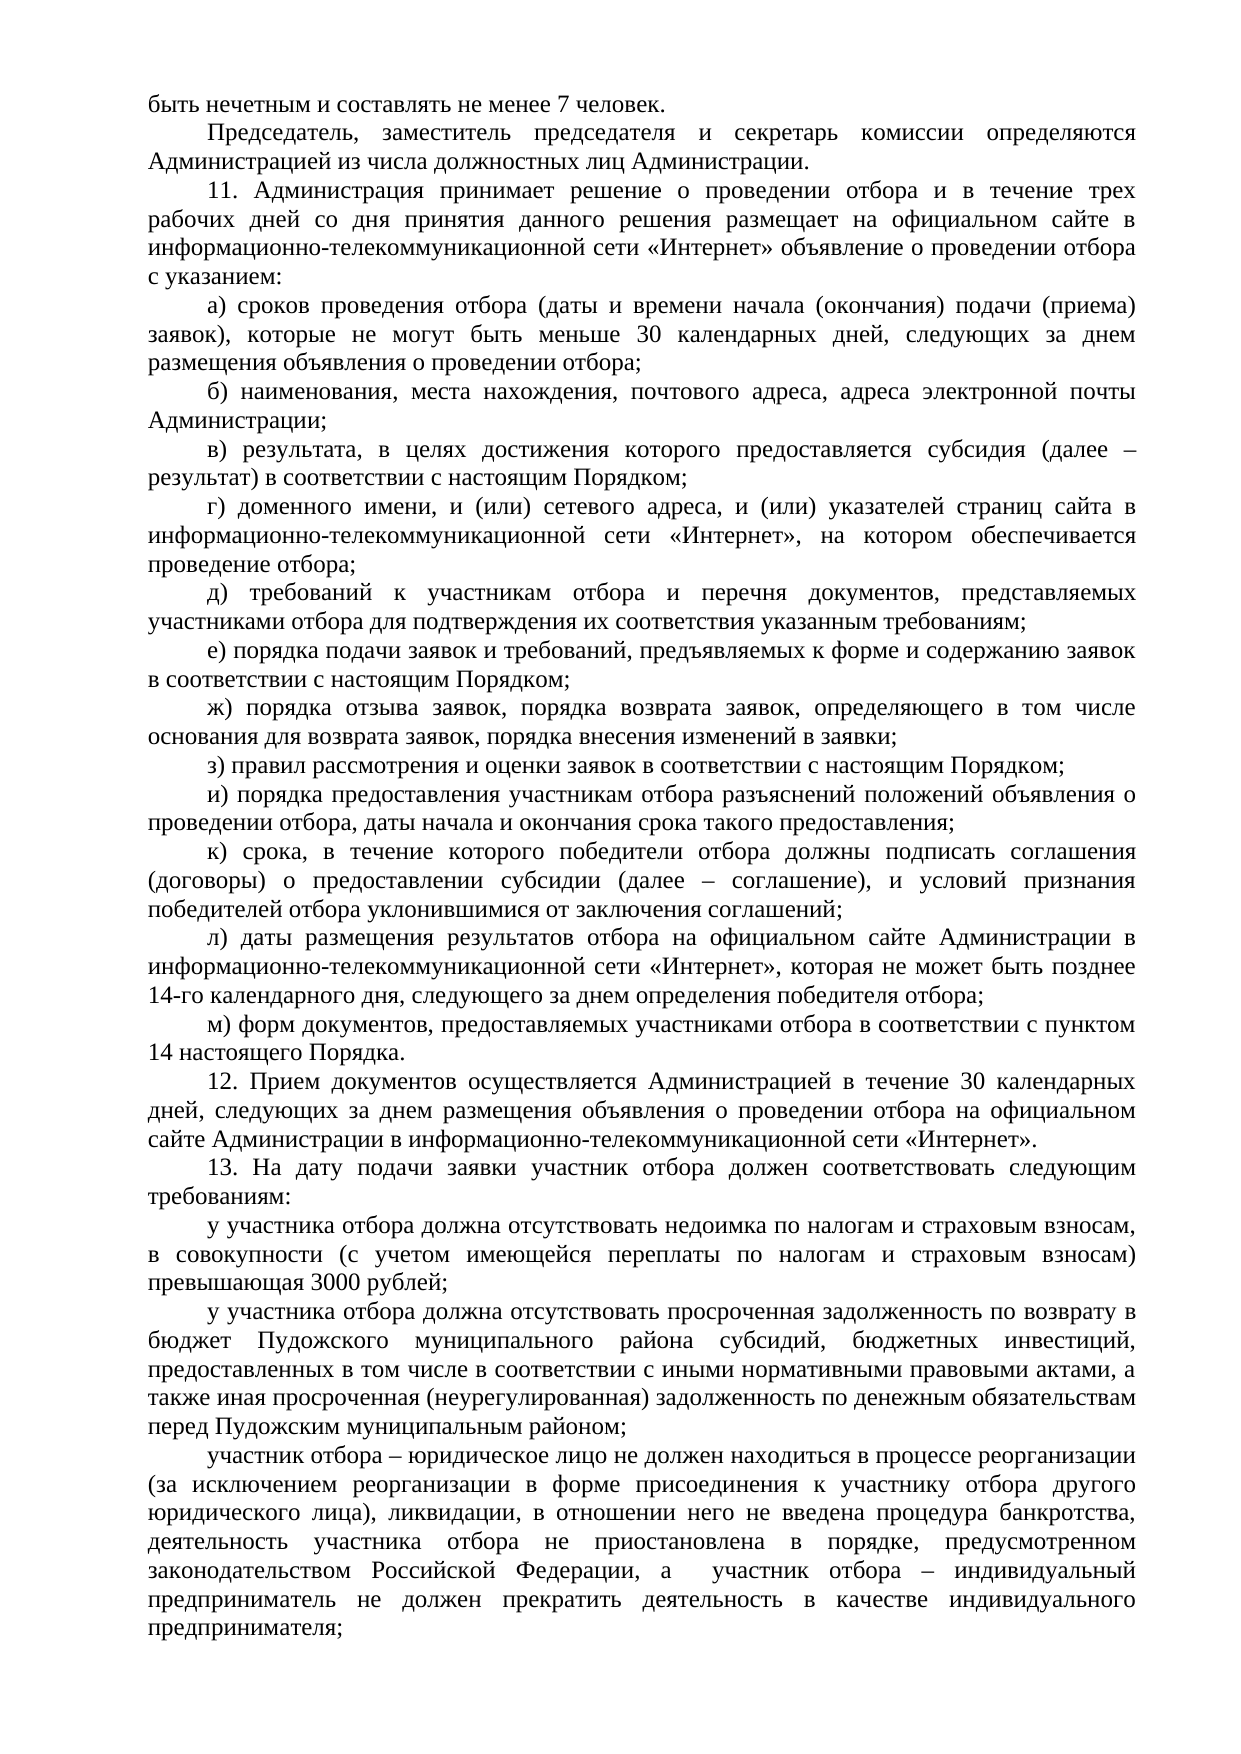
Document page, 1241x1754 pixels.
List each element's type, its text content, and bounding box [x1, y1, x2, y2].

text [148, 89, 1137, 117]
text е) порядка подачи заявок и требований, предъявляемых к форме и содержанию заявок в соответствии с настоящим Порядком; [148, 635, 1137, 692]
text л) даты размещения результатов отбора на официальном сайте Администрации в информационно-телекоммуникационной сети «Интернет», которая не может быть позднее 14-го календарного дня, следующего за днем определения победителя отбора; [148, 922, 1137, 1009]
text Председатель, заместитель председателя и секретарь комиссии определяются Администрацией из числа должностных лиц Администрации. [148, 117, 1137, 175]
text б) наименования, места нахождения, почтового адреса, адреса электронной почты Администрации; [148, 376, 1137, 434]
text д) требований к участникам отбора и перечня документов, представляемых участниками отбора для подтверждения их соответствия указанным требованиям; [148, 577, 1137, 635]
text в) результата, в целях достижения которого предоставляется субсидия (далее – результат) в соответствии с настоящим Порядком; [148, 434, 1137, 491]
text и) порядка предоставления участникам отбора разъяснений положений объявления о проведении отбора, даты начала и окончания срока такого предоставления; [148, 779, 1137, 836]
text 13. На дату подачи заявки участник отбора должен соответствовать следующим требованиям: [148, 1152, 1137, 1210]
text 11. Администрация принимает решение о проведении отбора и в течение трех рабочих дней со дня принятия данного решения размещает на официальном сайте в информационно-телекоммуникационной сети «Интернет» объявление о проведении отбора с указанием: [148, 175, 1137, 290]
text 12. Прием документов осуществляется Администрацией в течение 30 календарных дней, следующих за днем размещения объявления о проведении отбора на официальном сайте Администрации в информационно-телекоммуникационной сети «Интернет». [148, 1066, 1137, 1152]
text а) сроков проведения отбора (даты и времени начала (окончания) подачи (приема) заявок), которые не могут быть меньше 30 календарных дней, следующих за днем размещения объявления о проведении отбора; [148, 290, 1137, 376]
text участник отбора – юридическое лицо не должен находиться в процессе реорганизации (за исключением реорганизации в форме присоединения к участнику отбора другого юридического лица), ликвидации, в отношении него не введена процедура банкротства, деятельность участника отбора не приостановлена в порядке, предусмотренном законодательством Российской Федерации, а участник отбора – индивидуальный предприниматель не должен прекратить деятельность в качестве индивидуального предпринимателя; [148, 1440, 1137, 1641]
text у участника отбора должна отсутствовать просроченная задолженность по возврату в бюджет Пудожского муниципального района субсидий, бюджетных инвестиций, предоставленных в том числе в соответствии с иными нормативными правовыми актами, а также иная просроченная (неурегулированная) задолженность по денежным обязательствам перед Пудожским муниципальным районом; [148, 1296, 1137, 1440]
text м) форм документов, предоставляемых участниками отбора в соответствии с пунктом 14 настоящего Порядка. [148, 1009, 1137, 1066]
text у участника отбора должна отсутствовать недоимка по налогам и страховым взносам, в совокупности (с учетом имеющейся переплаты по налогам и страховым взносам) превышающая 3000 рублей; [148, 1210, 1137, 1296]
text к) срока, в течение которого победители отбора должны подписать соглашения (договоры) о предоставлении субсидии (далее – соглашение), и условий признания победителей отбора уклонившимися от заключения соглашений; [148, 836, 1137, 922]
text г) доменного имени, и (или) сетевого адреса, и (или) указателей страниц сайта в информационно-телекоммуникационной сети «Интернет», на котором обеспечивается проведение отбора; [148, 491, 1137, 577]
text з) правил рассмотрения и оценки заявок в соответствии с настоящим Порядком; [148, 750, 1137, 779]
text ж) порядка отзыва заявок, порядка возврата заявок, определяющего в том числе основания для возврата заявок, порядка внесения изменений в заявки; [148, 692, 1137, 750]
